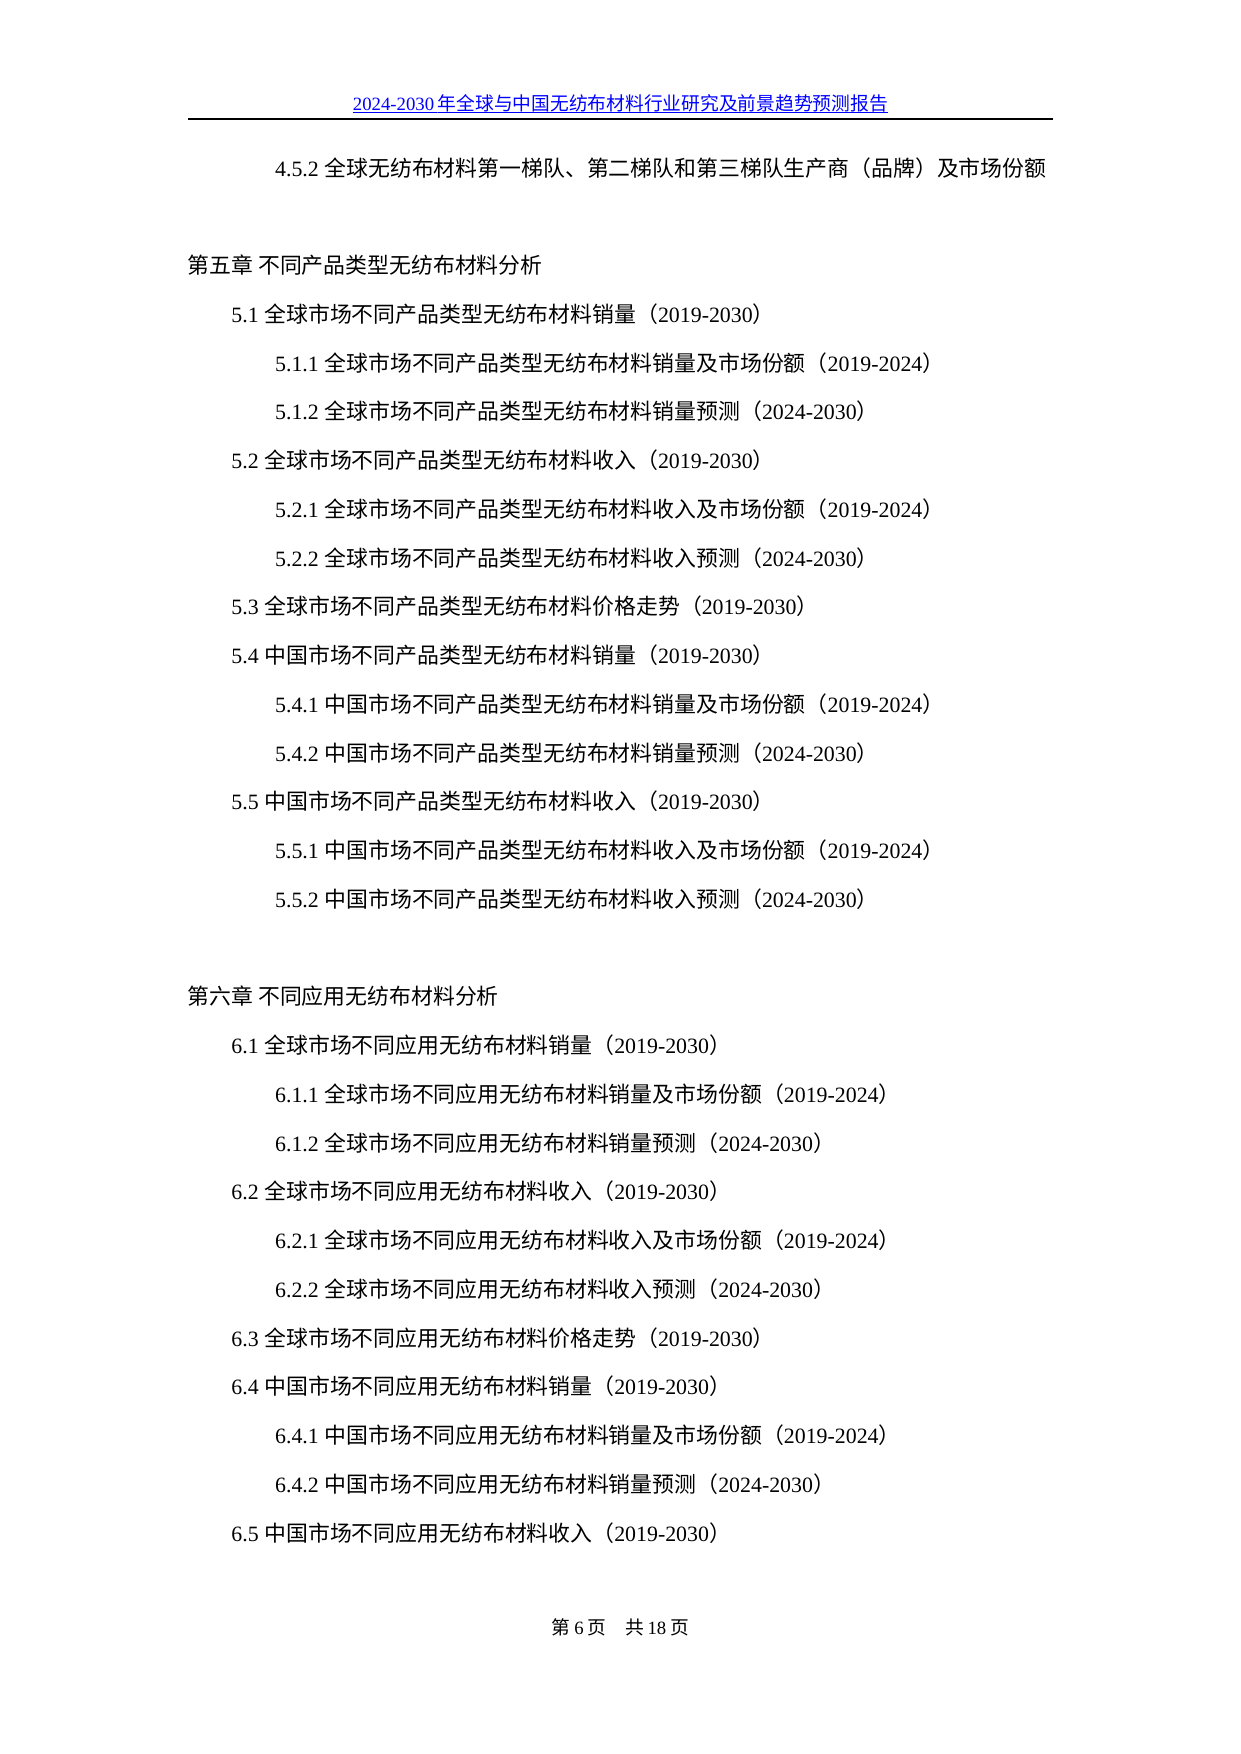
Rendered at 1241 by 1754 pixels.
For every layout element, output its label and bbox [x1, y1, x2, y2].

text [187, 150, 1053, 1548]
